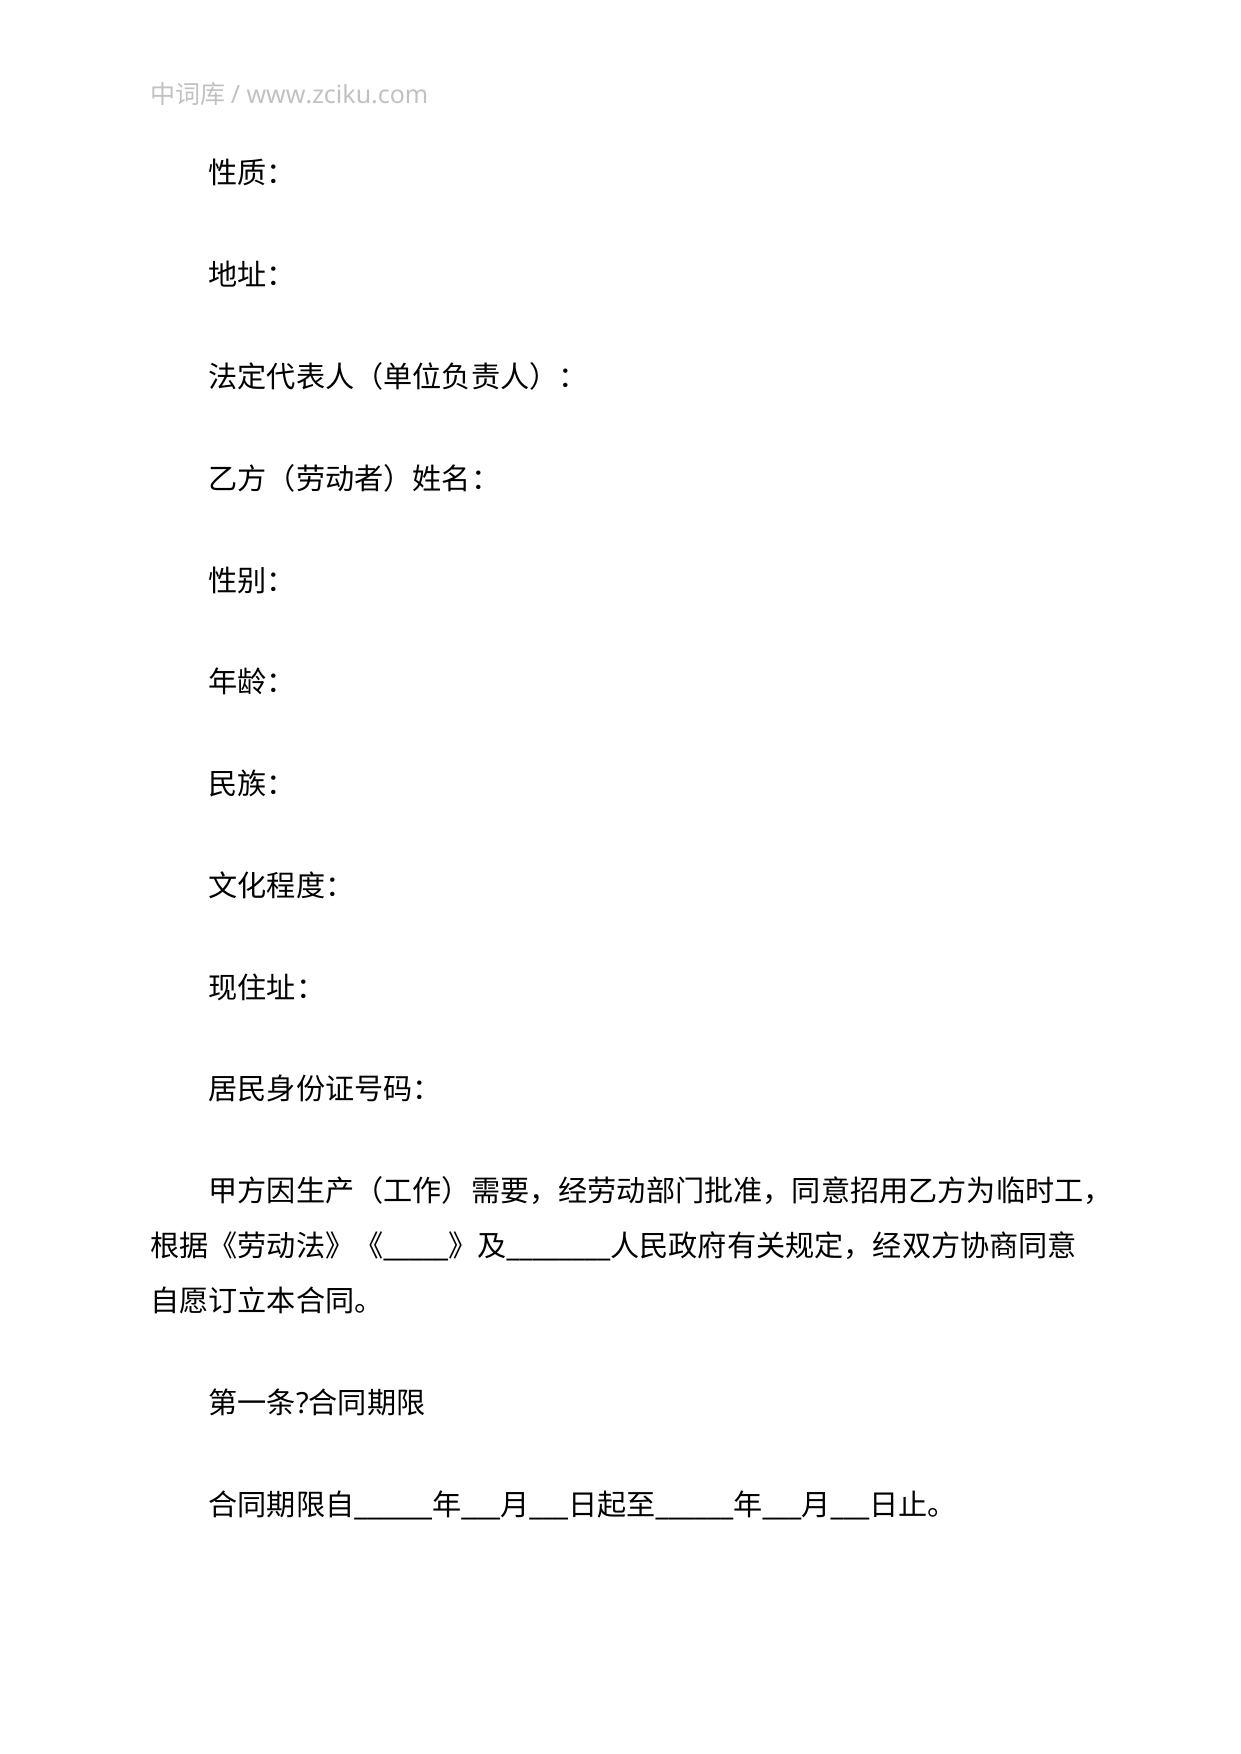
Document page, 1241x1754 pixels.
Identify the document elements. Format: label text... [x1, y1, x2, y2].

text 地址： [150, 252, 1090, 294]
text 年龄： [150, 659, 1090, 701]
text 现住址： [150, 964, 1090, 1006]
text 甲方因生产（工作）需要，经劳动部门批准，同意招用乙方为临时工，根据《劳动法》《_____》及________人民政府有关规定，经双方协商同意自愿订立本合同。 [150, 1168, 1090, 1320]
text 乙方（劳动者）姓名： [150, 455, 1090, 498]
text 居民身份证号码： [150, 1066, 1090, 1108]
text 性别： [150, 557, 1090, 599]
text 性质： [150, 150, 1090, 192]
text 文化程度： [150, 862, 1090, 905]
text 第一条?合同期限 [150, 1379, 1090, 1422]
text 民族： [150, 761, 1090, 803]
text 合同期限自______年___月___日起至______年___月___日止。 [150, 1481, 1090, 1524]
text 法定代表人（单位负责人）： [150, 353, 1090, 396]
